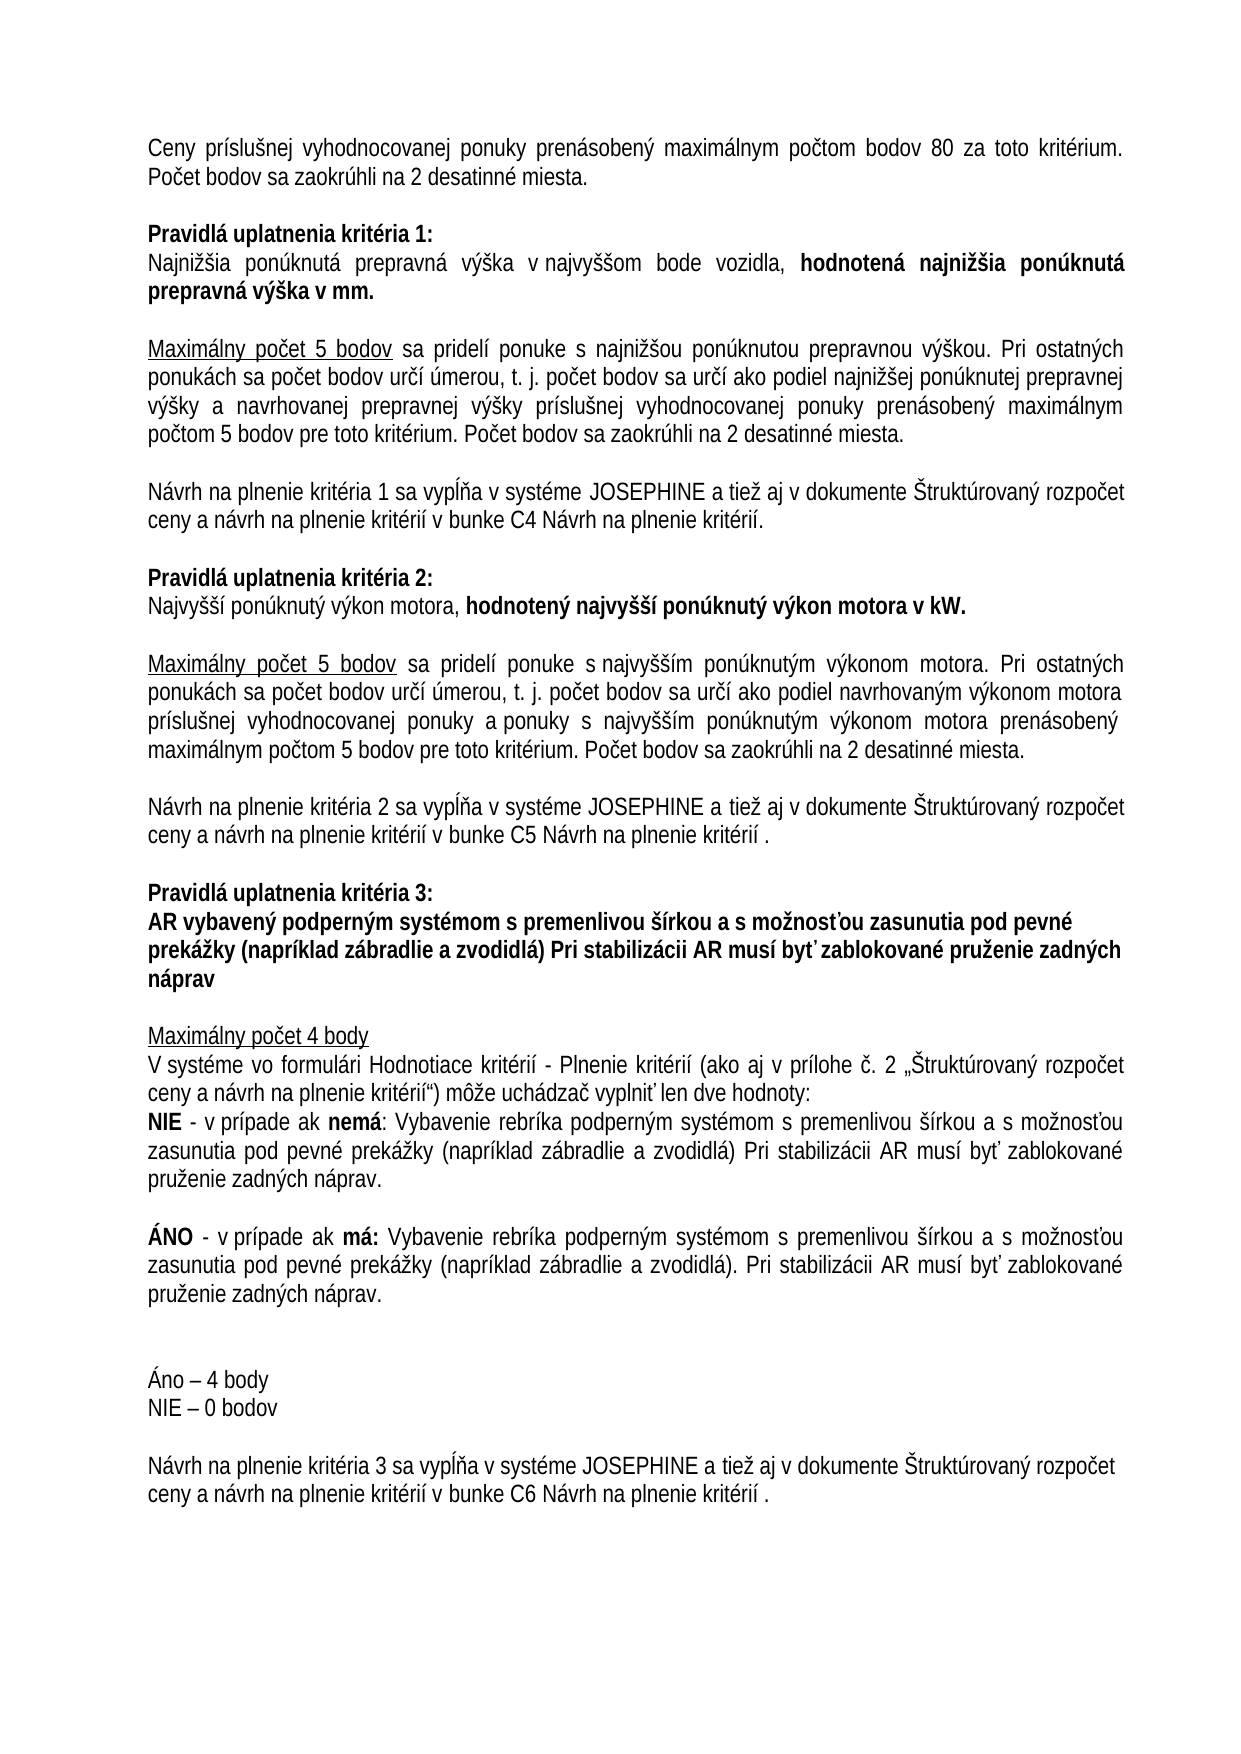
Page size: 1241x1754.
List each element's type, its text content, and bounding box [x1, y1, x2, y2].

text Maximálny počet 5 bodov sa pridelí ponuke s najvyšším ponúknutým výkonom motora. Pri ostatných ponukách sa počet bodov určí úmerou, t. j. počet bodov sa určí ako podiel navrhovaným výkonom motora príslušnej vyhodnocovanej ponuky a ponuky s najvyšším ponúknutým výkonom motora prenásobený maximálnym počtom 5 bodov pre toto kritérium. Počet bodov sa zaokrúhli na 2 desatinné miesta. [148, 649, 1125, 763]
text Pravidlá uplatnenia kritéria 3: [148, 878, 1125, 906]
text Maximálny počet 4 body [148, 1021, 1125, 1050]
text Pravidlá uplatnenia kritéria 2: [148, 563, 1125, 591]
text Áno – 4 body [148, 1365, 1125, 1393]
text Návrh na plnenie kritéria 3 sa vypĺňa v systéme JOSEPHINE a tiež aj v dokumente Štruktúrovaný rozpočet ceny a návrh na plnenie kritérií v bunke C6 Návrh na plnenie kritérií . [148, 1451, 1125, 1508]
text V systéme vo formulári Hodnotiace kritérií - Plnenie kritérií (ako aj v prílohe č. 2 „Štruktúrovaný rozpočet ceny a návrh na plnenie kritérií“) môže uchádzač vyplniť len dve hodnoty: [148, 1050, 1125, 1107]
text NIE – 0 bodov [148, 1393, 1125, 1422]
text ÁNO - v prípade ak má: Vybavenie rebríka podperným systémom s premenlivou šírkou a s možnosťou zasunutia pod pevné prekážky (napríklad zábradlie a zvodidlá). Pri stabilizácii AR musí byť zablokované pruženie zadných náprav. [148, 1222, 1125, 1307]
text Pravidlá uplatnenia kritéria 1: [148, 219, 1125, 248]
text AR vybavený podperným systémom s premenlivou šírkou a s možnosťou zasunutia pod pevné prekážky (napríklad zábradlie a zvodidlá) Pri stabilizácii AR musí byť zablokované pruženie zadných náprav [148, 906, 1125, 992]
text Návrh na plnenie kritéria 2 sa vypĺňa v systéme JOSEPHINE a tiež aj v dokumente Štruktúrovaný rozpočet ceny a návrh na plnenie kritérií v bunke C5 Návrh na plnenie kritérií . [148, 792, 1125, 849]
text Najnižšia ponúknutá prepravná výška v najvyššom bode vozidla, hodnotená najnižšia ponúknutá prepravná výška v mm. [148, 248, 1125, 305]
text Najvyšší ponúknutý výkon motora, hodnotený najvyšší ponúknutý výkon motora v kW. [148, 591, 1125, 620]
text NIE - v prípade ak nemá: Vybavenie rebríka podperným systémom s premenlivou šírkou a s možnosťou zasunutia pod pevné prekážky (napríklad zábradlie a zvodidlá) Pri stabilizácii AR musí byť zablokované pruženie zadných náprav. [148, 1107, 1125, 1193]
text Návrh na plnenie kritéria 1 sa vypĺňa v systéme JOSEPHINE a tiež aj v dokumente Štruktúrovaný rozpočet ceny a návrh na plnenie kritérií v bunke C4 Návrh na plnenie kritérií. [148, 477, 1125, 534]
text Maximálny počet 5 bodov sa pridelí ponuke s najnižšou ponúknutou prepravnou výškou. Pri ostatných ponukách sa počet bodov určí úmerou, t. j. počet bodov sa určí ako podiel najnižšej ponúknutej prepravnej výšky a navrhovanej prepravnej výšky príslušnej vyhodnocovanej ponuky prenásobený maximálnym počtom 5 bodov pre toto kritérium. Počet bodov sa zaokrúhli na 2 desatinné miesta. [148, 333, 1125, 448]
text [148, 133, 1125, 190]
